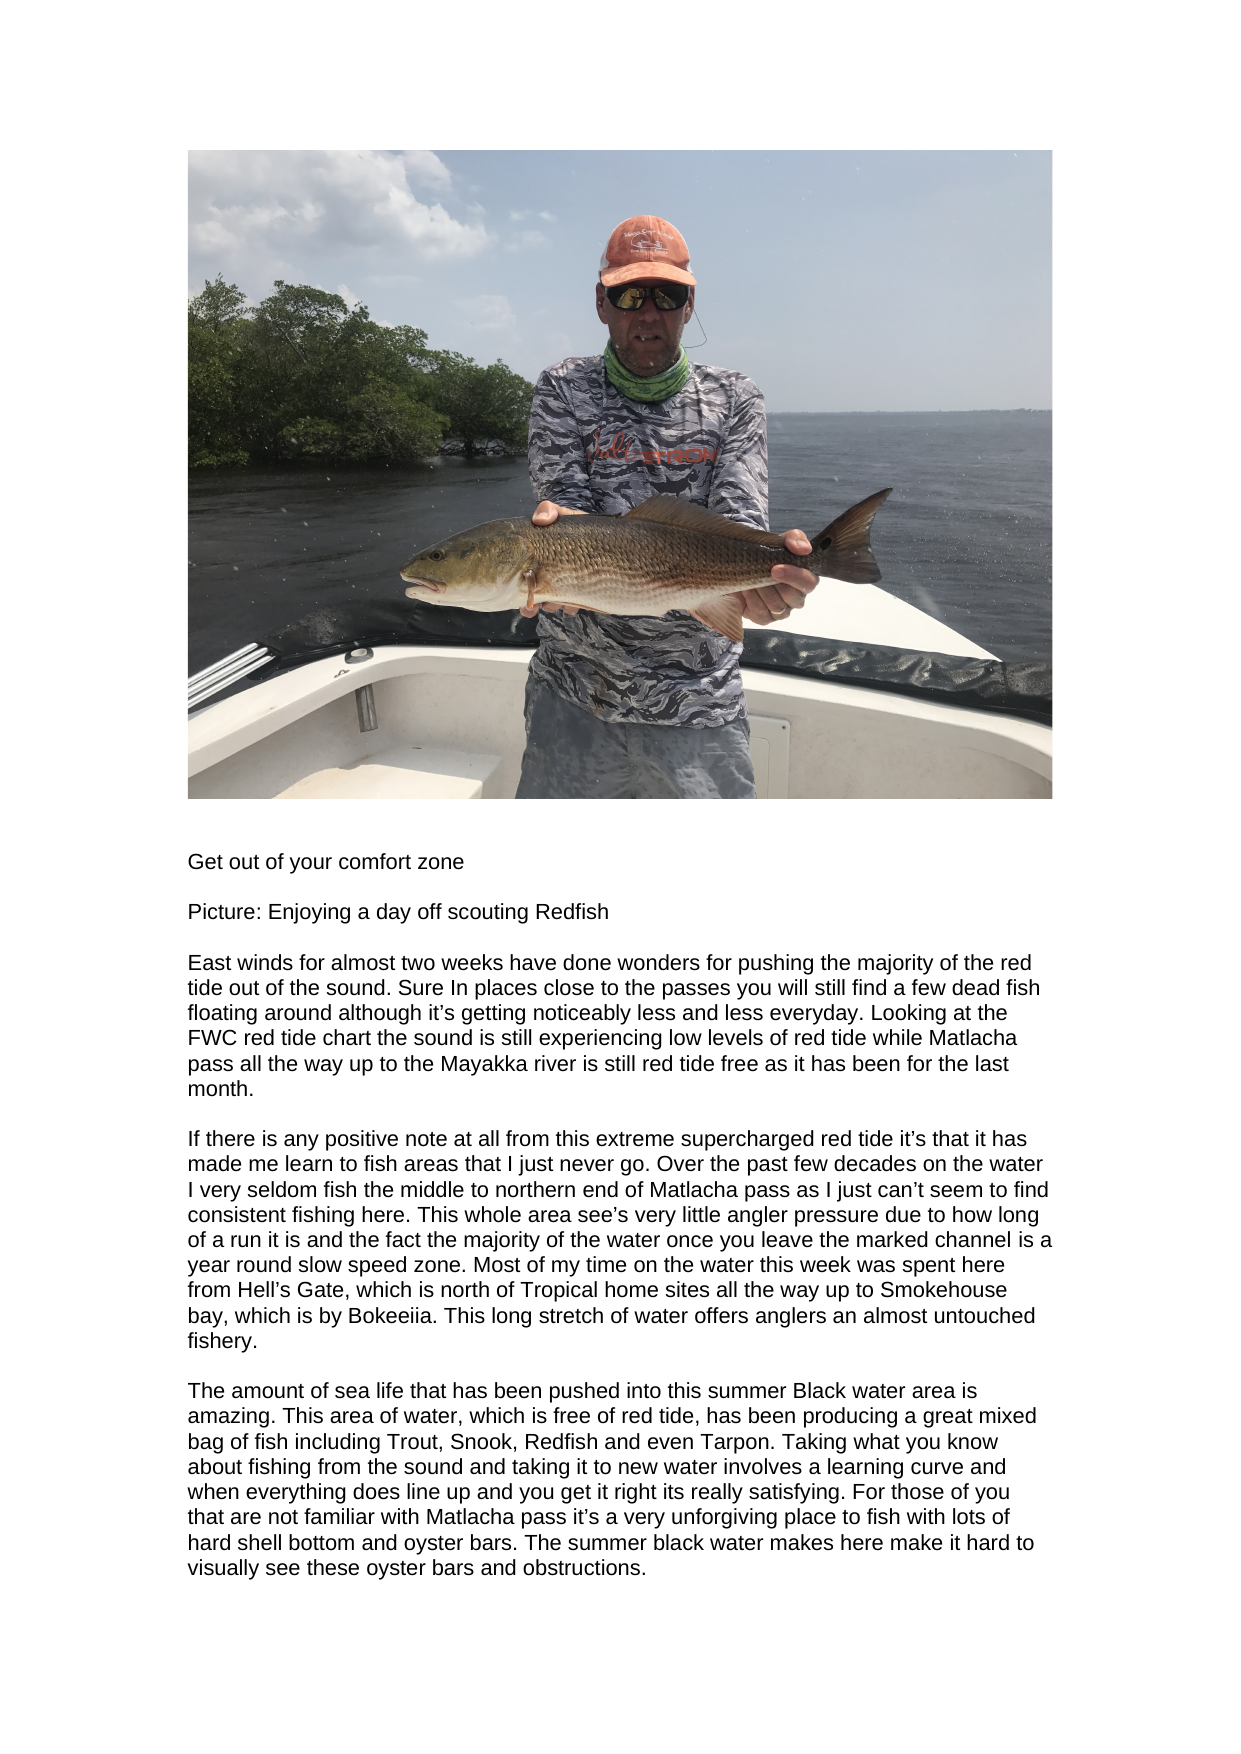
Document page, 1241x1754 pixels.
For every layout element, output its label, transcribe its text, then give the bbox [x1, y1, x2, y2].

text Get out of your comfort zone [187, 849, 1053, 874]
text If there is any positive note at all from this extreme supercharged red tide it’s that it has made me learn to fish areas that I just never go. Over the past few decades on the water I very seldom fish the middle to northern end of Matlacha pass as I just can’t seem to find consistent fishing here. This whole area see’s very little angler pressure due to how long of a run it is and the fact the majority of the water once you leave the marked channel is a year round slow speed zone. Most of my time on the water this week was spent here from Hell’s Gate, which is north of Tropical home sites all the way up to Smokehouse bay, which is by Bokeeiia. This long stretch of water offers anglers an almost untouched fishery. [187, 1126, 1053, 1353]
text East winds for almost two weeks have done wonders for pushing the majority of the red tide out of the sound. Sure In places close to the passes you will still find a few dead fish floating around although it’s getting noticeably less and less everyday. Looking at the FWC red tide chart the sound is still experiencing low levels of red tide while Matlacha pass all the way up to the Mayakka river is still red tide free as it has been for the last month. [187, 950, 1053, 1101]
text The amount of sea life that has been pushed into this summer Black water area is amazing. This area of water, which is free of red tide, has been producing a great mixed bag of fish including Trout, Snook, Redfish and even Tarpon. Taking what you know about fishing from the sound and taking it to new water involves a learning curve and when everything does line up and you get it right its really satisfying. For those of you that are not familiar with Matlacha pass it’s a very unforgiving place to fish with lots of hard shell bottom and oyster bars. The summer black water makes here make it hard to visually see these oyster bars and obstructions. [187, 1378, 1053, 1580]
picture [187, 150, 1053, 799]
text Picture: Enjoying a day off scouting Redfish [187, 899, 1053, 924]
